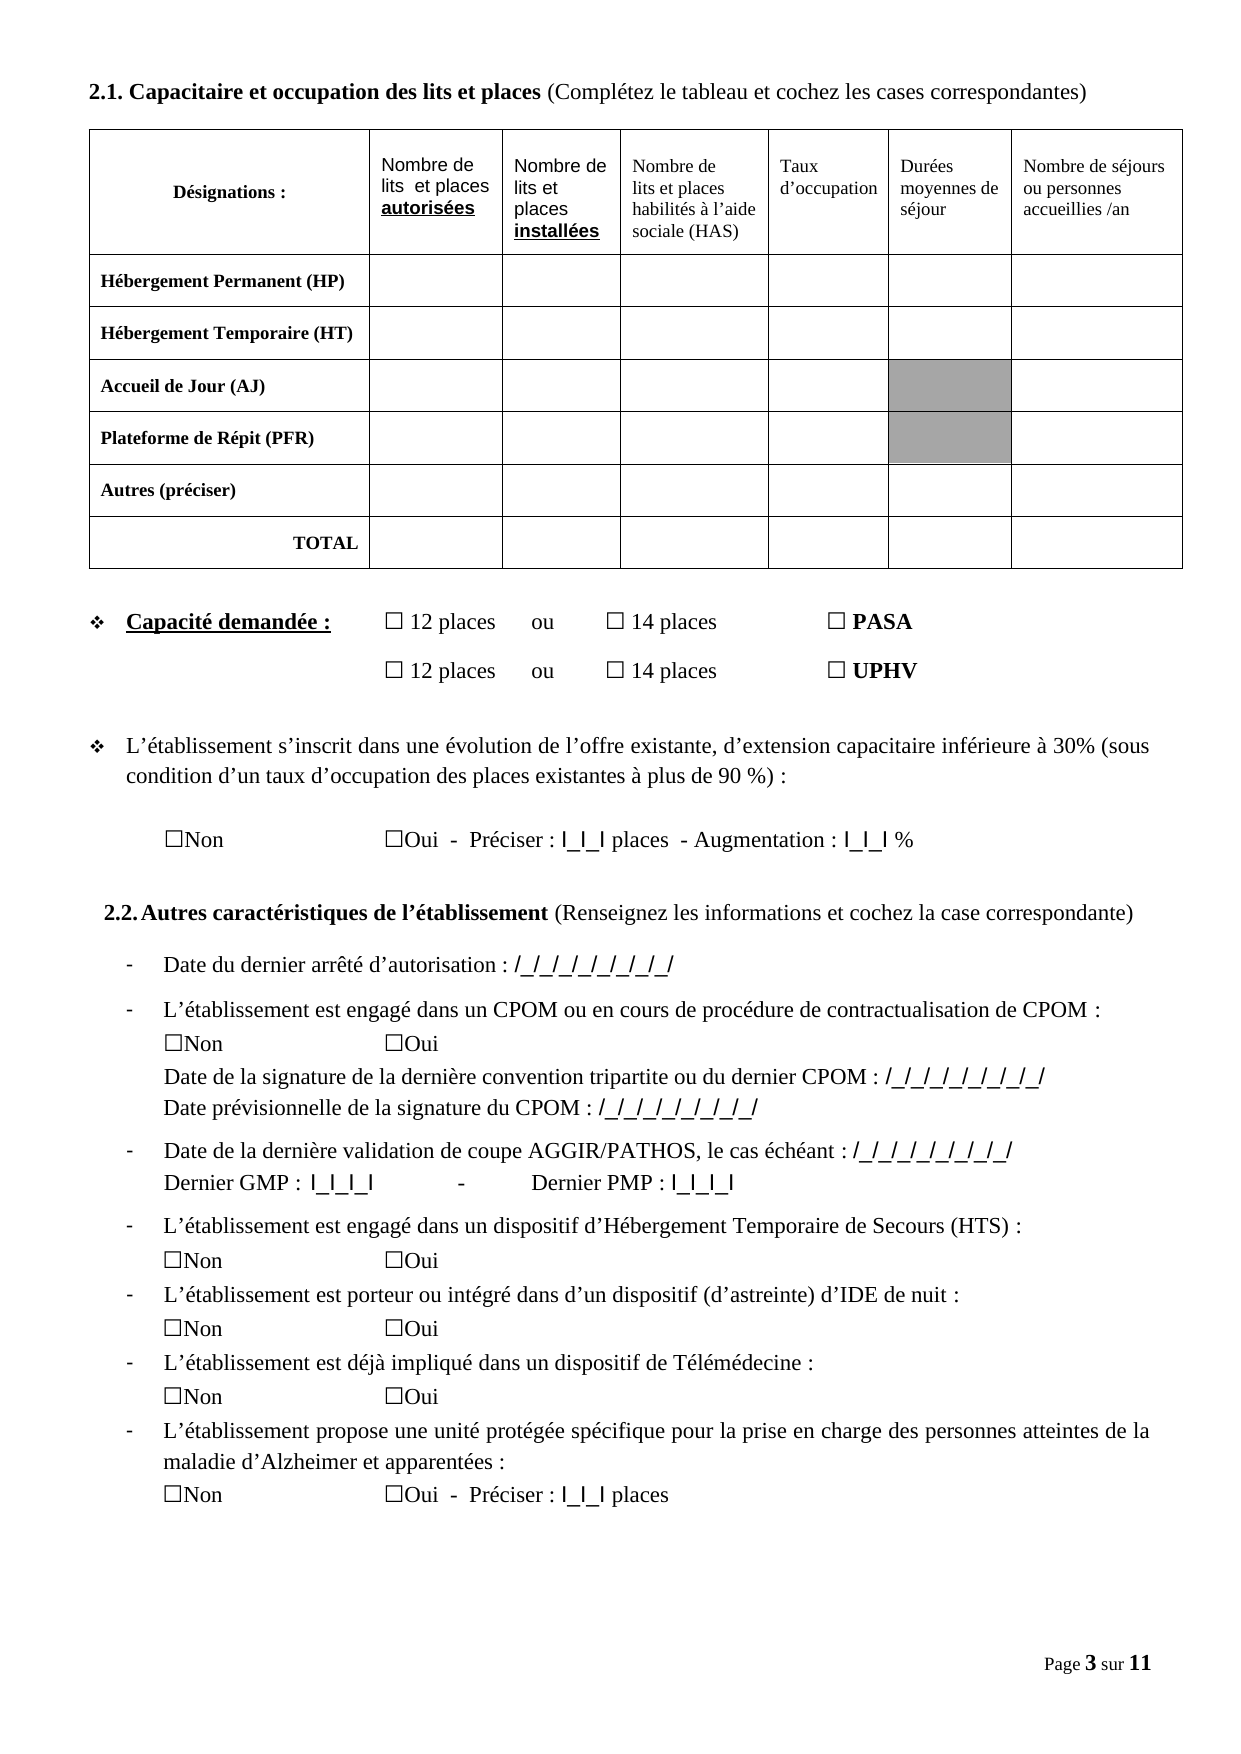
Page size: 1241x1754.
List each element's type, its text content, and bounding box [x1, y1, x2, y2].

table_cell [621, 307, 768, 359]
table_cell [370, 360, 502, 411]
table_cell [769, 255, 888, 306]
text Non Oui - Préciser : I_I_I places - Augmentation : I_I_I % [164, 823, 1152, 854]
table_cell [889, 517, 1011, 568]
table_header Désignations : [90, 130, 369, 254]
list Dernier GMP : I_I_I_I - Dernier PMP : I_I_I_I [164, 1169, 1152, 1195]
list L’établissement est déjà impliqué dans un dispositif de Télémédecine : [126, 1348, 1152, 1376]
list Date de la dernière validation de coupe AGGIR/PATHOS, le cas échéant : /_/_/_/_/_/_/_/_/ [126, 1137, 1152, 1164]
table_header Taux d’occupation [769, 130, 888, 254]
list Date prévisionnelle de la signature du CPOM : /_/_/_/_/_/_/_/_/ [163, 1094, 1152, 1120]
table_cell [769, 412, 888, 463]
table_cell [370, 412, 502, 463]
table_cell [889, 360, 1011, 411]
table_cell Hébergement Temporaire (HT) [90, 307, 369, 359]
table_cell [769, 465, 888, 516]
table_cell [889, 307, 1011, 359]
table_cell [1012, 360, 1182, 411]
list Autres caractéristiques de l’établissement (Renseignez les informations et cochez la case correspondante) [103, 899, 1152, 925]
table_header Nombre de lits et places autorisées [370, 130, 502, 254]
table_cell [889, 255, 1011, 306]
table_cell [769, 307, 888, 359]
table_cell [370, 307, 502, 359]
table_cell [370, 465, 502, 516]
table_cell [503, 517, 620, 568]
list L’établissement est engagé dans un dispositif d’Hébergement Temporaire de Secours (HTS) : [126, 1212, 1152, 1240]
table_cell [769, 360, 888, 411]
table_cell [1012, 255, 1182, 306]
table_cell Accueil de Jour (AJ) [90, 360, 369, 411]
table_cell Plateforme de Répit (PFR) [90, 412, 369, 463]
text 12 places ou 14 places UPHV [89, 654, 1152, 685]
list Non Oui [163, 1027, 1152, 1058]
table_cell [503, 412, 620, 463]
table_cell [769, 517, 888, 568]
text Non Oui [162, 1312, 1152, 1343]
table_cell [1012, 412, 1182, 463]
table_cell [503, 465, 620, 516]
table_cell [503, 360, 620, 411]
text Non Oui [162, 1380, 1152, 1411]
text Non Oui [162, 1244, 1152, 1275]
table_cell Autres (préciser) [90, 465, 369, 516]
table_cell [1012, 465, 1182, 516]
table_cell [889, 412, 1011, 463]
list L’établissement est porteur ou intégré dans d’un dispositif (d’astreinte) d’IDE de nuit : [126, 1280, 1152, 1308]
table_cell [370, 255, 502, 306]
table_cell [503, 255, 620, 306]
table_cell [621, 255, 768, 306]
text 2.1. Capacitaire et occupation des lits et places (Complétez le tableau et cochez les cases correspondantes) [89, 78, 1152, 104]
table_cell [621, 465, 768, 516]
text Non Oui - Préciser : I_I_I places [162, 1478, 1152, 1509]
list Capacité demandée : 12 places ou 14 places PASA [89, 605, 1152, 637]
table_cell [621, 412, 768, 463]
list Date de la signature de la dernière convention tripartite ou du dernier CPOM : /_/_/_/_/_/_/_/_/ [164, 1063, 1152, 1090]
table_cell [621, 360, 768, 411]
table_header Durées moyennes de séjour [889, 130, 1011, 254]
table_cell [1012, 307, 1182, 359]
list L’établissement s’inscrit dans une évolution de l’offre existante, d’extension capacitaire inférieure à 30% (sous condition d’un taux d’occupation des places existantes à plus de 90 %) : [89, 732, 1152, 789]
table_cell [1012, 517, 1182, 568]
list Date du dernier arrêté d’autorisation : /_/_/_/_/_/_/_/_/ [126, 950, 1152, 978]
table_cell [889, 465, 1011, 516]
table_header Nombre de lits et places habilités à l’aide sociale (HAS) [621, 130, 768, 254]
table_cell [503, 307, 620, 359]
table_cell [621, 517, 768, 568]
table_cell Hébergement Permanent (HP) [90, 255, 369, 306]
table_header Nombre de lits et places installées [503, 130, 620, 254]
list L’établissement propose une unité protégée spécifique pour la prise en charge des personnes atteintes de la maladie d’Alzheimer et apparentées : [126, 1416, 1152, 1474]
table_header Nombre de séjours ou personnes accueillies /an [1012, 130, 1182, 254]
table_cell TOTAL [90, 517, 369, 568]
list L’établissement est engagé dans un CPOM ou en cours de procédure de contractualisation de CPOM : [126, 995, 1152, 1023]
